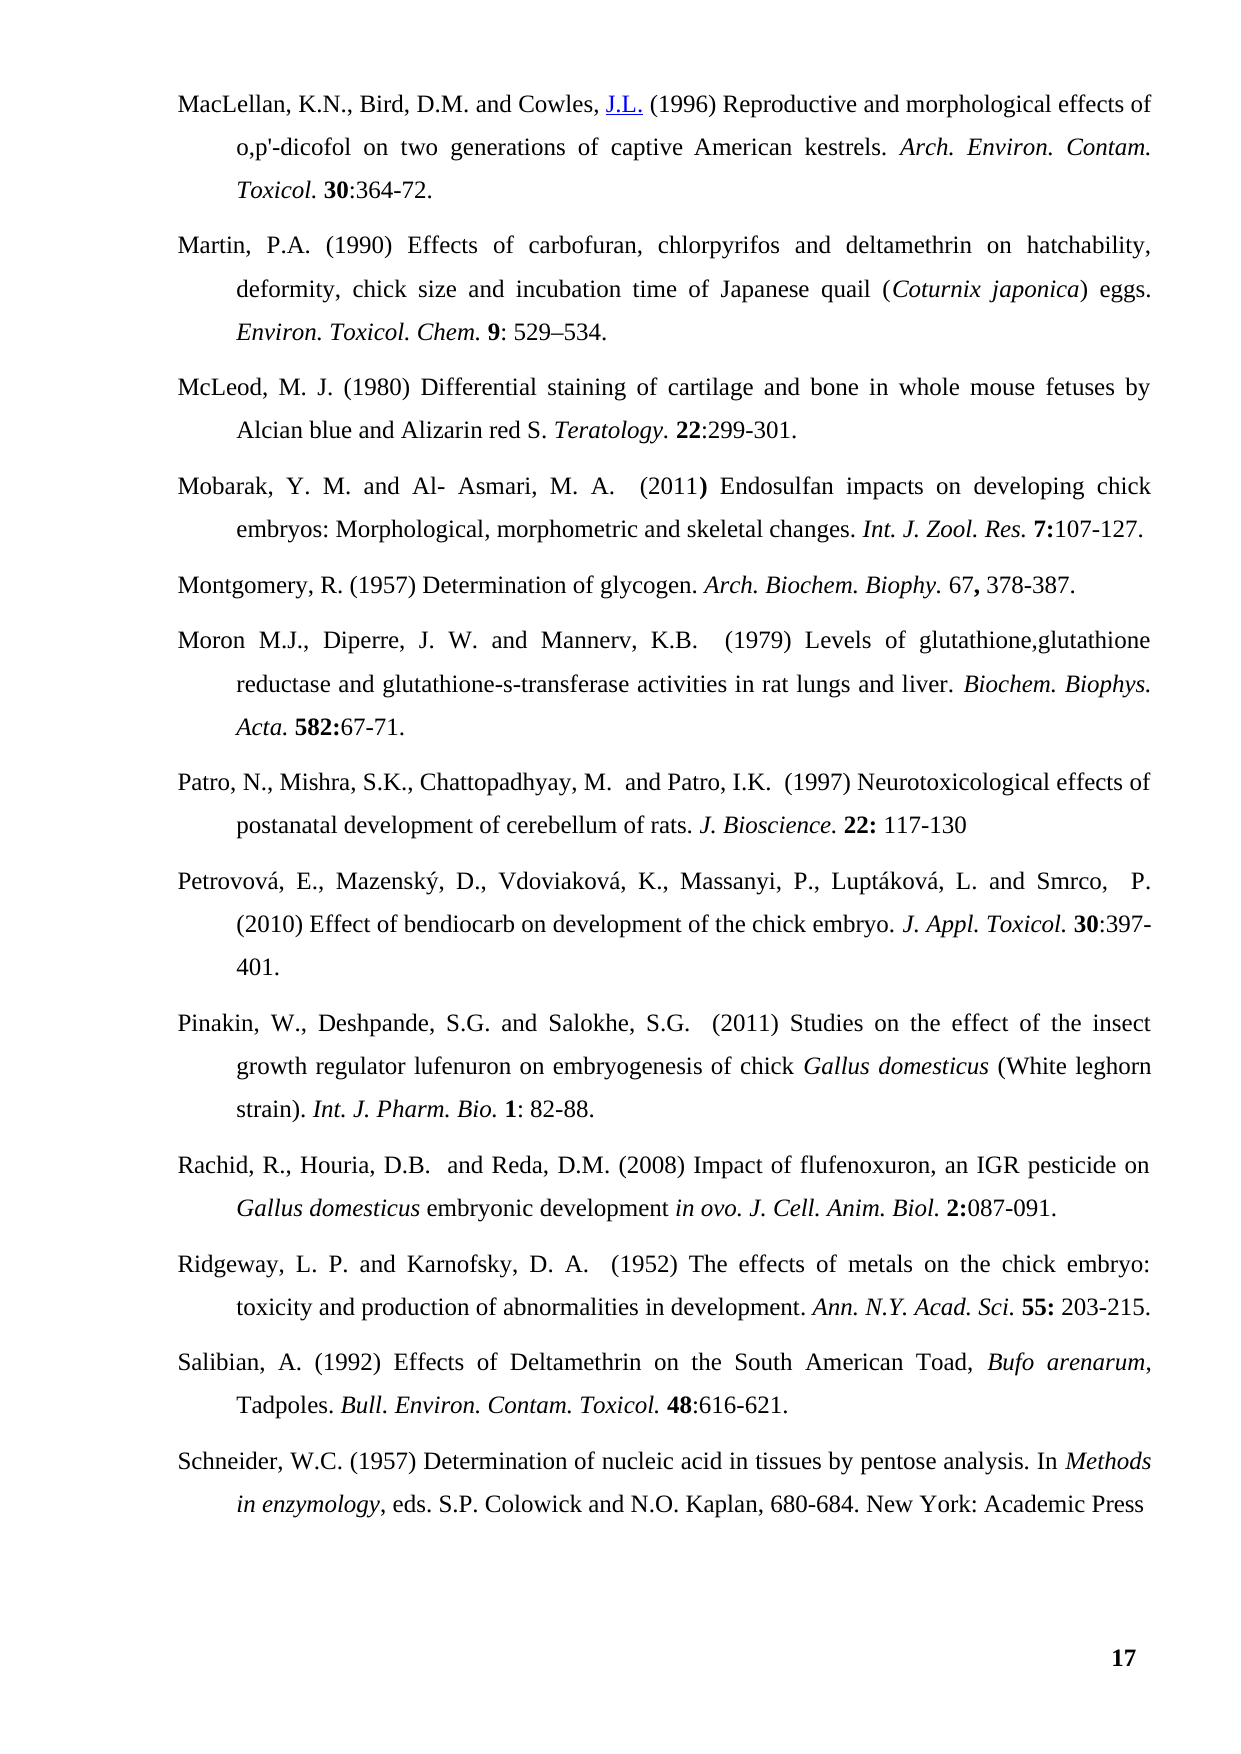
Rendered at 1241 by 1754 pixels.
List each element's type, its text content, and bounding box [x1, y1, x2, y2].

list Rachid, R., Houria, D.B. and Reda, D.M. (2008) Impact of flufenoxuron, an IGR pesticide on Gallus domesticus embryonic development in ovo. J. Cell. Anim. Biol. 2:087-091. [177, 1150, 1152, 1222]
list Schneider, W.C. (1957) Determination of nucleic acid in tissues by pentose analysis. In Methods in enzymology, eds. S.P. Colowick and N.O. Kaplan, 680-684. New York: Academic Press [177, 1446, 1152, 1518]
list Patro, N., Mishra, S.K., Chattopadhyay, M. and Patro, I.K. (1997) Neurotoxicological effects of postanatal development of cerebellum of rats. J. Bioscience. 22: 117-130 [177, 767, 1152, 839]
list Ridgeway, L. P. and Karnofsky, D. A. (1952) The effects of metals on the chick embryo: toxicity and production of abnormalities in development. Ann. N.Y. Acad. Sci. 55: 203-215. [177, 1249, 1152, 1321]
list Moron M.J., Diperre, J. W. and Mannerv, K.B. (1979) Levels of glutathione,glutathione reductase and glutathione-s-transferase activities in rat lungs and liver. Biochem. Biophys. Acta. 582:67-71. [177, 626, 1152, 741]
list Pinakin, W., Deshpande, S.G. and Salokhe, S.G. (2011) Studies on the effect of the insect growth regulator lufenuron on embryogenesis of chick Gallus domesticus (White leghorn strain). Int. J. Pharm. Bio. 1: 82-88. [177, 1008, 1152, 1123]
text Petrovová, E., Mazenský, D., Vdoviaková, K., Massanyi, P., Luptáková, L. and Smrco, P. (2010) Effect of bendiocarb on development of the chick embryo. J. Appl. Toxicol. 30:397-401. [177, 866, 1152, 981]
list MacLellan, K.N., Bird, D.M. and Cowles, J.L. (1996) Reproductive and morphological effects of o,p'-dicofol on two generations of captive American kestrels. Arch. Environ. Contam. Toxicol. 30:364-72. [177, 89, 1152, 204]
text Mobarak, Y. M. and Al- Asmari, M. A. (2011) Endosulfan impacts on developing chick embryos: Morphological, morphometric and skeletal changes. Int. J. Zool. Res. 7:107-127. [177, 471, 1152, 543]
list Montgomery, R. (1957) Determination of glycogen. Arch. Biochem. Biophy. 67, 378-387. [177, 570, 1152, 599]
list Martin, P.A. (1990) Effects of carbofuran, chlorpyrifos and deltamethrin on hatchability, deformity, chick size and incubation time of Japanese quail (Coturnix japonica) eggs. Environ. Toxicol. Chem. 9: 529–534. [177, 231, 1152, 346]
text Salibian, A. (1992) Effects of Deltamethrin on the South American Toad, Bufo arenarum, Tadpoles. Bull. Environ. Contam. Toxicol. 48:616-621. [177, 1347, 1152, 1419]
list McLeod, M. J. (1980) Differential staining of cartilage and bone in whole mouse fetuses by Alcian blue and Alizarin red S. Teratology. 22:299-301. [177, 372, 1152, 444]
